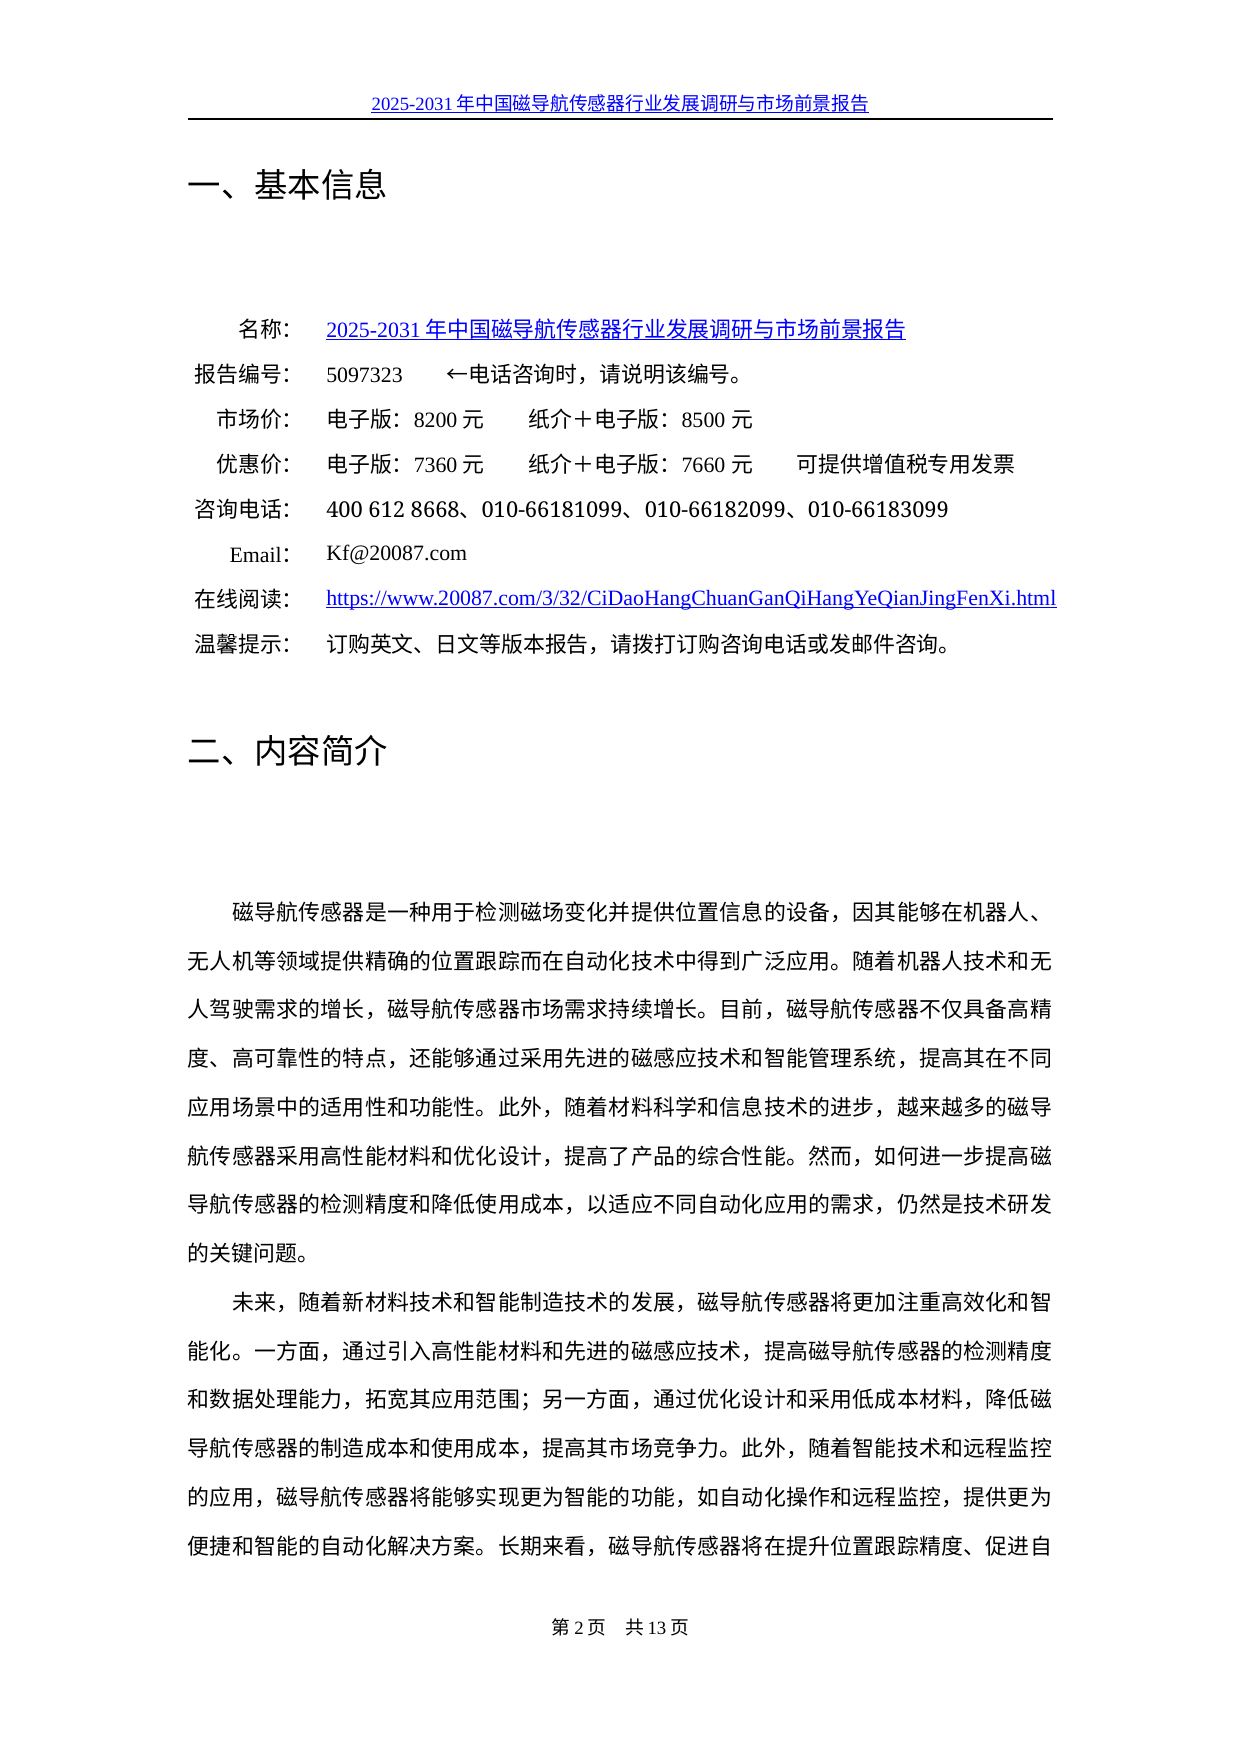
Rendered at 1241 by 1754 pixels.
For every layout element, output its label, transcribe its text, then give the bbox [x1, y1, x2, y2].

table_cell 温馨提示： [167, 627, 315, 672]
table_cell [315, 582, 1073, 627]
table_cell 在线阅读： [167, 582, 315, 627]
table_cell Email： [167, 537, 315, 582]
table_cell 市场价： [167, 402, 315, 447]
table_cell 5097323 ←电话咨询时，请说明该编号。 [315, 357, 1073, 402]
table_cell 咨询电话： [167, 492, 315, 537]
title 一、基本信息 [187, 150, 1053, 215]
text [187, 894, 1053, 1561]
table_cell 电子版：7360 元 纸介＋电子版：7660 元 可提供增值税专用发票 [315, 447, 1073, 492]
table_cell 电子版：8200 元 纸介＋电子版：8500 元 [315, 402, 1073, 447]
title 二、内容简介 [187, 717, 1053, 782]
table_cell 400 612 8668、010-66181099、010-66182099、010-66183099 [315, 492, 1073, 537]
table_header 名称： [167, 312, 315, 357]
table_cell 优惠价： [167, 447, 315, 492]
table_cell 报告编号： [167, 357, 315, 402]
table_cell Kf@20087.com [315, 537, 1073, 582]
table_cell 订购英文、日文等版本报告，请拨打订购咨询电话或发邮件咨询。 [315, 627, 1073, 672]
table_header 2025-2031年中国磁导航传感器行业发展调研与市场前景报告 [315, 312, 1073, 357]
